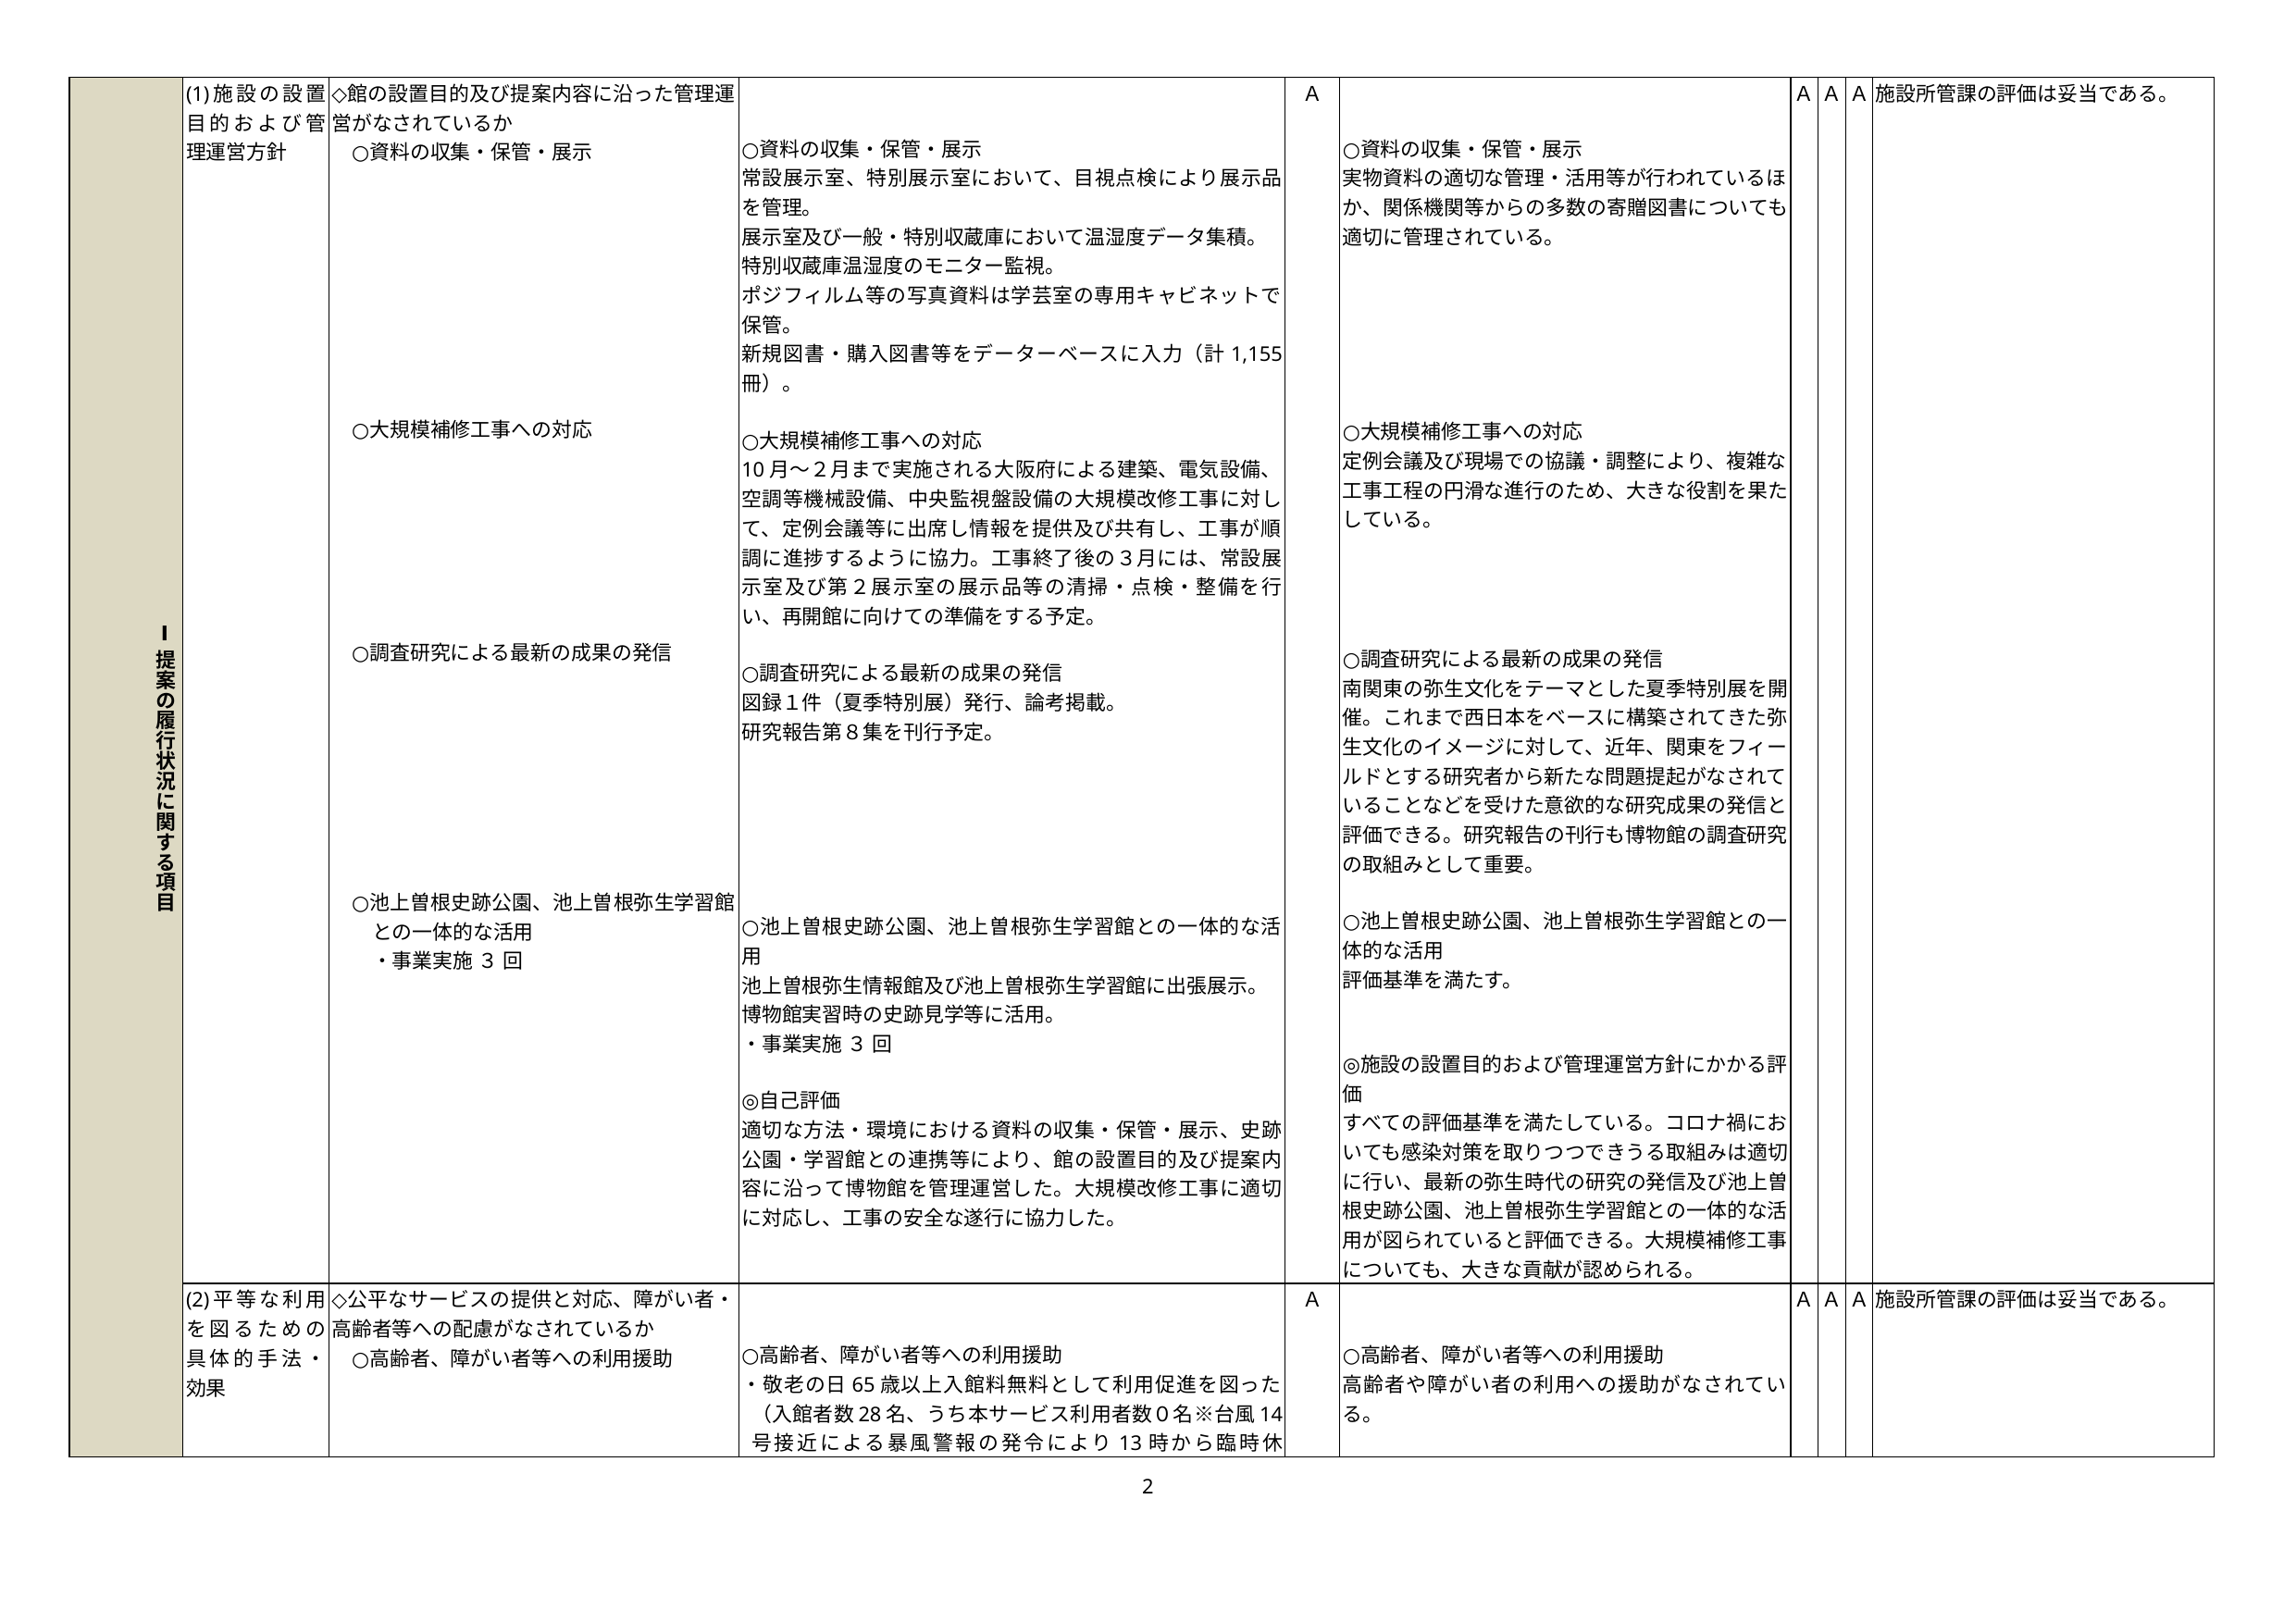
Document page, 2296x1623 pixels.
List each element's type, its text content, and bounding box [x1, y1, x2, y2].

table_cell 施設所管課の評価は妥当である。 [1873, 1284, 2214, 1456]
table_cell Ａ [1846, 78, 1872, 1282]
table_cell 施設所管課の評価は妥当である。 [1873, 78, 2214, 1282]
table_cell Ⅰ提案の履行状況に関する項目 [70, 78, 182, 1456]
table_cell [1340, 1284, 1790, 1456]
table_cell ◇館の設置目的及び提案内容に沿った管理運営がなされているか ○資料の収集・保管・展示 ○大規模補修工事への対応 ○調査研究による最新の成果の発信 ○池上曽根史跡公園、池上曽根弥生学習館との一体的な活用 ・事業実施 ３ 回 [329, 78, 738, 1282]
table_cell Ａ [1285, 1284, 1339, 1456]
table_cell Ａ [1818, 1284, 1845, 1456]
table_cell Ａ [1285, 78, 1339, 1282]
table_cell Ａ [1792, 1284, 1818, 1456]
table_cell Ａ [1846, 1284, 1872, 1456]
table_cell ○資料の収集・保管・展示 常設展示室、特別展示室において、目視点検により展示品を管理。 展示室及び一般・特別収蔵庫において温湿度データ集積。 特別収蔵庫温湿度のモニター監視。 ポジフィルム等の写真資料は学芸室の専用キャビネットで保管。 新規図書・購入図書等をデーターベースに入力（計1,155冊）。 ○大規模補修工事への対応 10月～２月まで実施される大阪府による建築、電気設備、空調等機械設備、中央監視盤設備の大規模改修工事に対して、定例会議等に出席し情報を提供及び共有し、工事が順調に進捗するように協力。工事終了後の３月には、常設展示室及び第２展示室の展示品等の清掃・点検・整備を行い、再開館に向けての準備をする予定。 ○調査研究による最新の成果の発信 図録１件（夏季特別展）発行、論考掲載。 研究報告第８集を刊行予定。 ○池上曽根史跡公園、池上曽根弥生学習館との一体的な活用 池上曽根弥生情報館及び池上曽根弥生学習館に出張展示。 博物館実習時の史跡見学等に活用。 ・事業実施 ３ 回 ◎自己評価 適切な方法・環境における資料の収集・保管・展示、史跡公園・学習館との連携等により、館の設置目的及び提案内容に沿って博物館を管理運営した。大規模改修工事に適切に対応し、工事の安全な遂行に協力した。 [739, 78, 1285, 1282]
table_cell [183, 1284, 329, 1456]
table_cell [329, 1284, 738, 1456]
table_cell Ａ [1792, 78, 1818, 1282]
table_cell (1)施設の設置目的および管理運営方針 [183, 78, 329, 1282]
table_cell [739, 1284, 1285, 1456]
table_cell Ａ [1818, 78, 1845, 1282]
table_cell ○資料の収集・保管・展示 実物資料の適切な管理・活用等が行われているほか、関係機関等からの多数の寄贈図書についても適切に管理されている。 ○大規模補修工事への対応 定例会議及び現場での協議・調整により、複雑な工事工程の円滑な進行のため、大きな役割を果たしている。 ○調査研究による最新の成果の発信 南関東の弥生文化をテーマとした夏季特別展を開催。これまで西日本をベースに構築されてきた弥生文化のイメージに対して、近年、関東をフィールドとする研究者から新たな問題提起がなされていることなどを受けた意欲的な研究成果の発信と評価できる。研究報告の刊行も博物館の調査研究の取組みとして重要。 ○池上曽根史跡公園、池上曽根弥生学習館との一体的な活用 評価基準を満たす。 ◎施設の設置目的および管理運営方針にかかる評価 すべての評価基準を満たしている。コロナ禍においても感染対策を取りつつできうる取組みは適切に行い、最新の弥生時代の研究の発信及び池上曽根史跡公園、池上曽根弥生学習館との一体的な活用が図られていると評価できる。大規模補修工事についても、大きな貢献が認められる。 [1340, 78, 1790, 1282]
